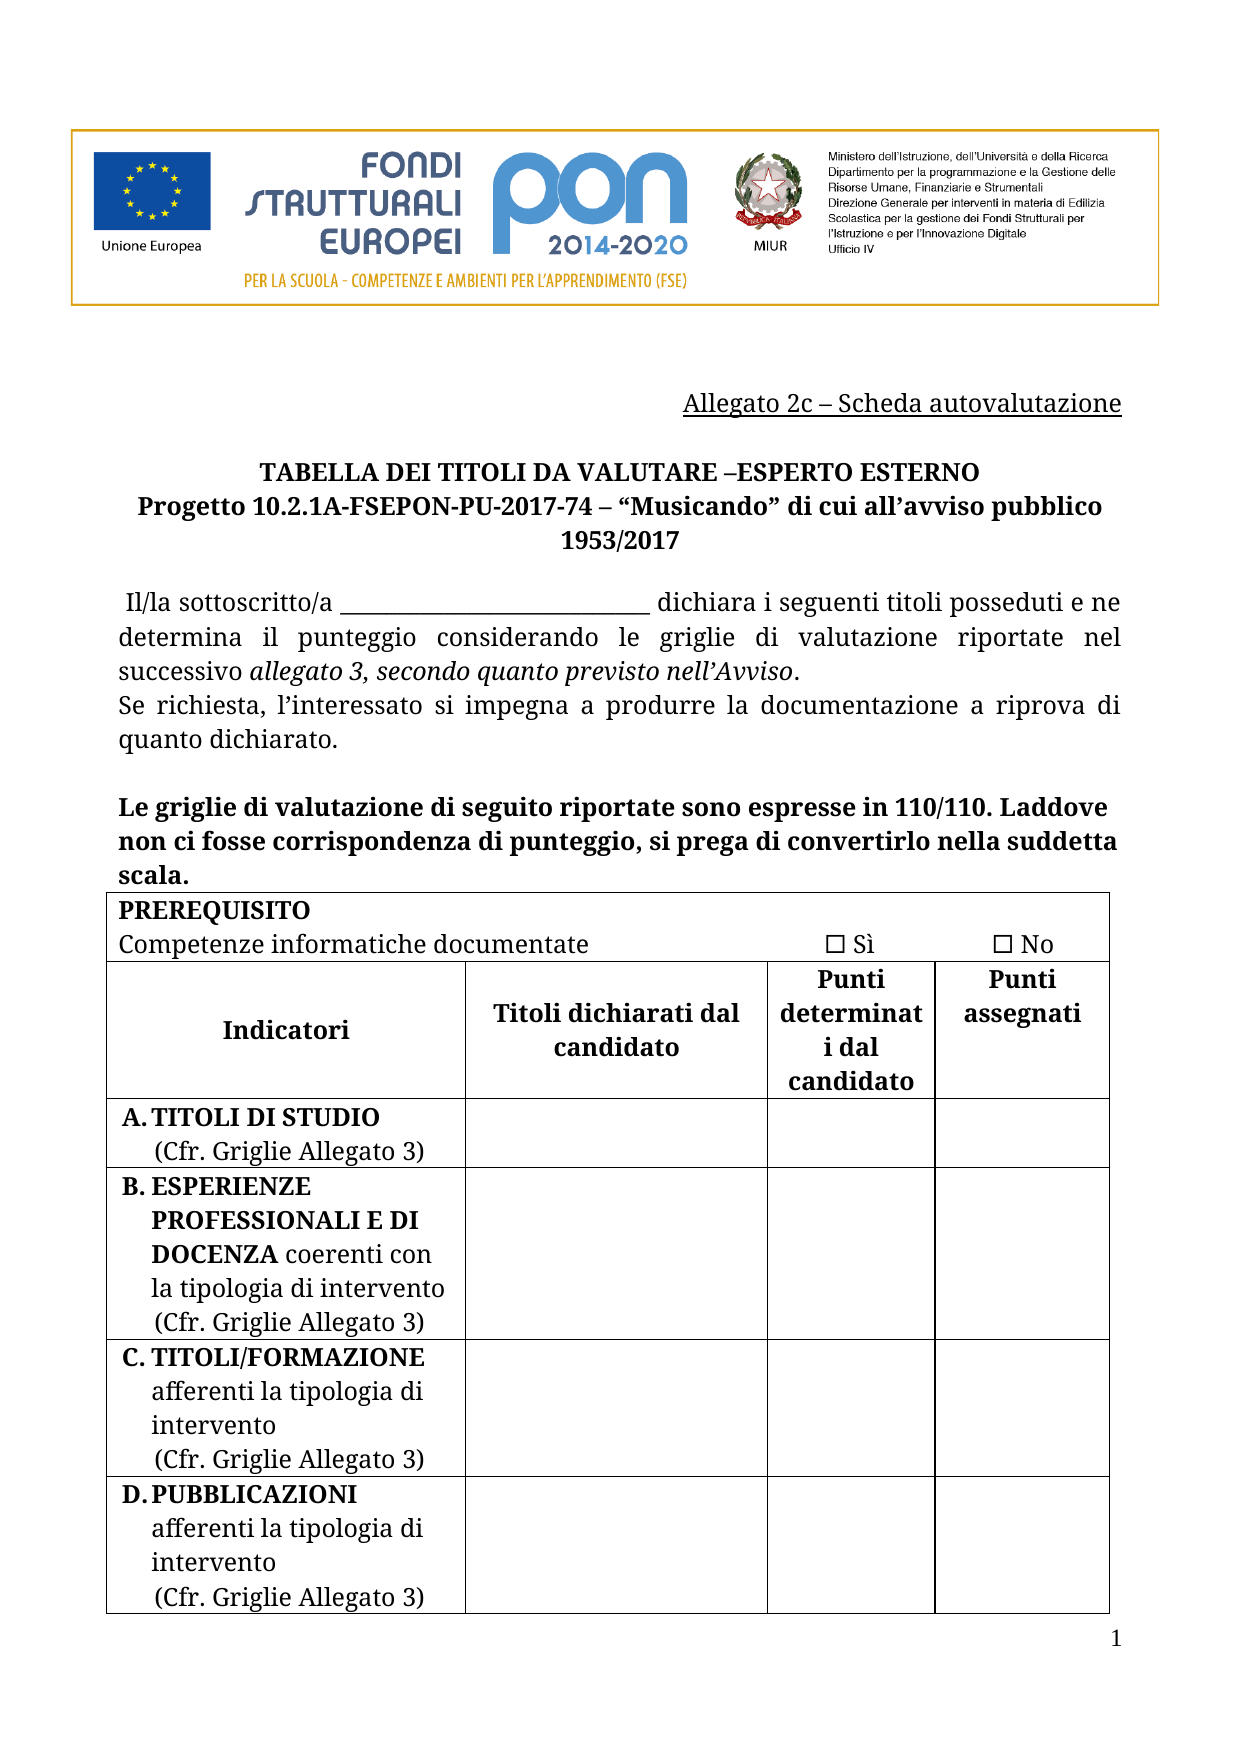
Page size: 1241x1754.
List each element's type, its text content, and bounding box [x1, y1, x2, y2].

table_header No [935, 893, 1109, 961]
table_cell TITOLI DI STUDIO (Cfr. Griglie Allegato 3) [107, 1099, 465, 1167]
table_cell ESPERIENZE PROFESSIONALI E DI DOCENZA coerenti con la tipologia di intervento (Cfr. Griglie Allegato 3) [107, 1168, 465, 1339]
table_cell [466, 1477, 767, 1613]
table_cell [466, 1168, 767, 1339]
text Il/la sottoscritto/a ___________________________ dichiara i seguenti titoli posseduti e ne determina il punteggio considerando le griglie di valutazione riportate nel successivo allegato 3, secondo quanto previsto nell’Avviso. [118, 585, 1122, 687]
table_cell Indicatori [107, 962, 465, 1098]
table_header Sì [768, 893, 935, 961]
table_cell [466, 1340, 767, 1476]
picture [70, 129, 1160, 306]
table_cell [466, 1099, 767, 1167]
table_cell Punti determinati dal candidato [768, 962, 934, 1098]
text Se richiesta, l’interessato si impegna a produrre la documentazione a riprova di quanto dichiarato. [118, 687, 1122, 755]
text Allegato 2c – Scheda autovalutazione [118, 386, 1122, 420]
table_header PREREQUISITO Competenze informatiche documentate [107, 893, 767, 961]
table_cell [768, 1477, 934, 1613]
table_cell Titoli dichiarati dal candidato [466, 962, 767, 1098]
table_cell [768, 1168, 934, 1339]
table_cell PUBBLICAZIONI afferenti la tipologia di intervento (Cfr. Griglie Allegato 3) [107, 1477, 465, 1613]
table_cell Punti assegnati [936, 962, 1109, 1098]
text Progetto 10.2.1A-FSEPON-PU-2017-74 – “Musicando” di cui all’avviso pubblico 1953/2017 [118, 488, 1122, 556]
table_cell [936, 1340, 1109, 1476]
text Le griglie di valutazione di seguito riportate sono espresse in 110/110. Laddove non ci fosse corrispondenza di punteggio, si prega di convertirlo nella suddetta scala. [118, 789, 1122, 892]
table_cell TITOLI/FORMAZIONE afferenti la tipologia di intervento (Cfr. Griglie Allegato 3) [107, 1340, 465, 1476]
table_cell [768, 1099, 934, 1167]
table_cell [936, 1477, 1109, 1613]
table_cell [936, 1168, 1109, 1339]
table_cell [936, 1099, 1109, 1167]
text TABELLA DEI TITOLI DA VALUTARE –ESPERTO ESTERNO [118, 454, 1122, 488]
table_cell [768, 1340, 934, 1476]
